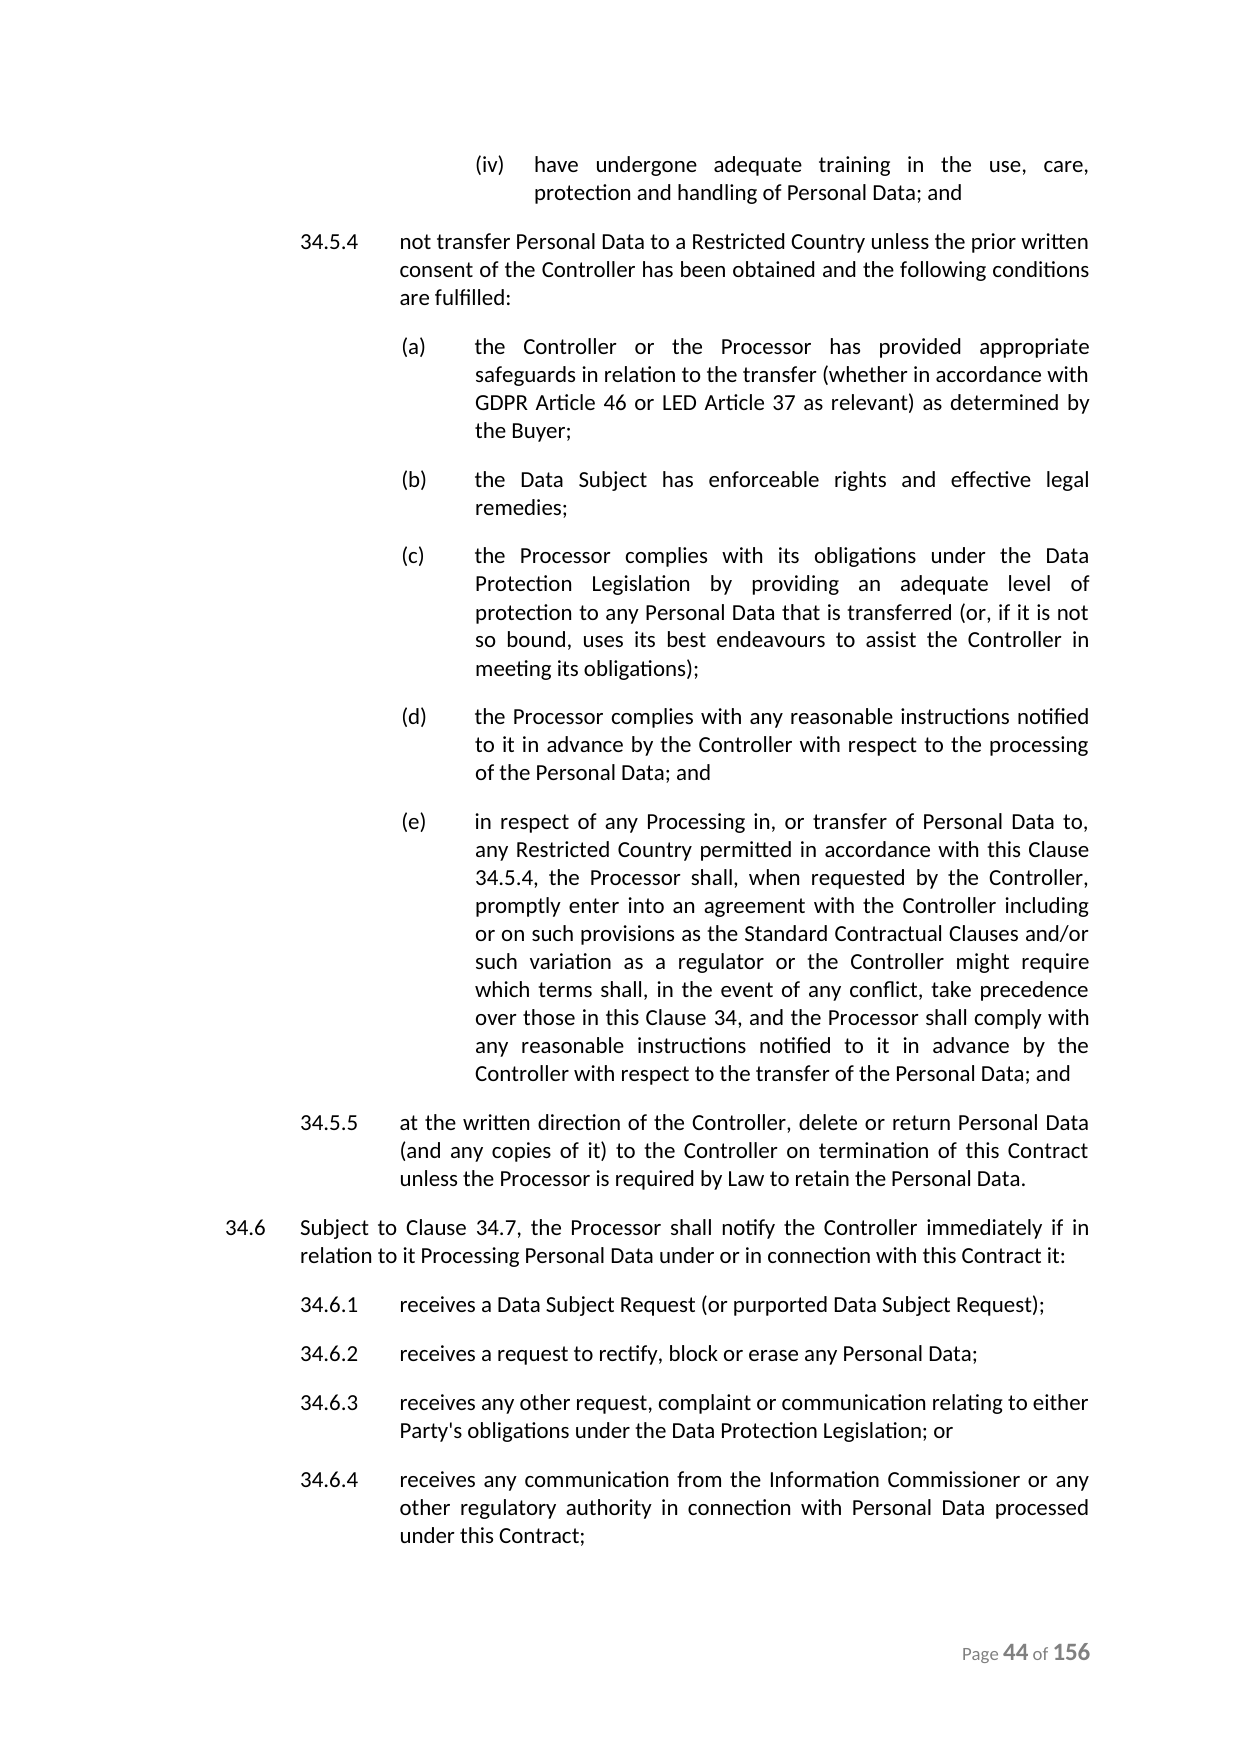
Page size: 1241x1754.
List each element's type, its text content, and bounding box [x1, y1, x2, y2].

subtitle the Processor complies with any reasonable instructions notified to it in advance by the Controller with respect to the processing of the Personal Data; and [401, 702, 1090, 787]
subtitle the Processor complies with its obligations under the Data Protection Legislation by providing an adequate level of protection to any Personal Data that is transferred (or, if it is not so bound, uses its best endeavours to assist the Controller in meeting its obligations); [401, 542, 1090, 682]
subtitle the Data Subject has enforceable rights and effective legal remedies; [401, 465, 1090, 521]
subtitle not transfer Personal Data to a Restricted Country unless the prior written consent of the Controller has been obtained and the following conditions are fulfilled: [300, 227, 1090, 311]
subtitle Subject to Clause 34.7, the Processor shall notify the Controller immediately if in relation to it Processing Personal Data under or in connection with this Contract it: [225, 1213, 1090, 1269]
subtitle in respect of any Processing in, or transfer of Personal Data to, any Restricted Country permitted in accordance with this Clause 34.5.4, the Processor shall, when requested by the Controller, promptly enter into an agreement with the Controller including or on such provisions as the Standard Contractual Clauses and/or such variation as a regulator or the Controller might require which terms shall, in the event of any conflict, take precedence over those in this Clause 34, and the Processor shall comply with any reasonable instructions notified to it in advance by the Controller with respect to the transfer of the Personal Data; and [401, 807, 1090, 1088]
subtitle receives a Data Subject Request (or purported Data Subject Request); [300, 1290, 1090, 1318]
subtitle the Controller or the Processor has provided appropriate safeguards in relation to the transfer (whether in accordance with GDPR Article 46 or LED Article 37 as relevant) as determined by the Buyer; [401, 332, 1090, 444]
subtitle receives any other request, complaint or communication relating to either Party's obligations under the Data Protection Legislation; or [300, 1388, 1090, 1444]
subtitle receives a request to rectify, block or erase any Personal Data; [300, 1339, 1090, 1367]
subtitle have undergone adequate training in the use, care, protection and handling of Personal Data; and [475, 150, 1090, 206]
subtitle at the written direction of the Controller, delete or return Personal Data (and any copies of it) to the Controller on termination of this Contract unless the Processor is required by Law to retain the Personal Data. [300, 1108, 1090, 1192]
subtitle receives any communication from the Information Commissioner or any other regulatory authority in connection with Personal Data processed under this Contract; [300, 1465, 1090, 1549]
